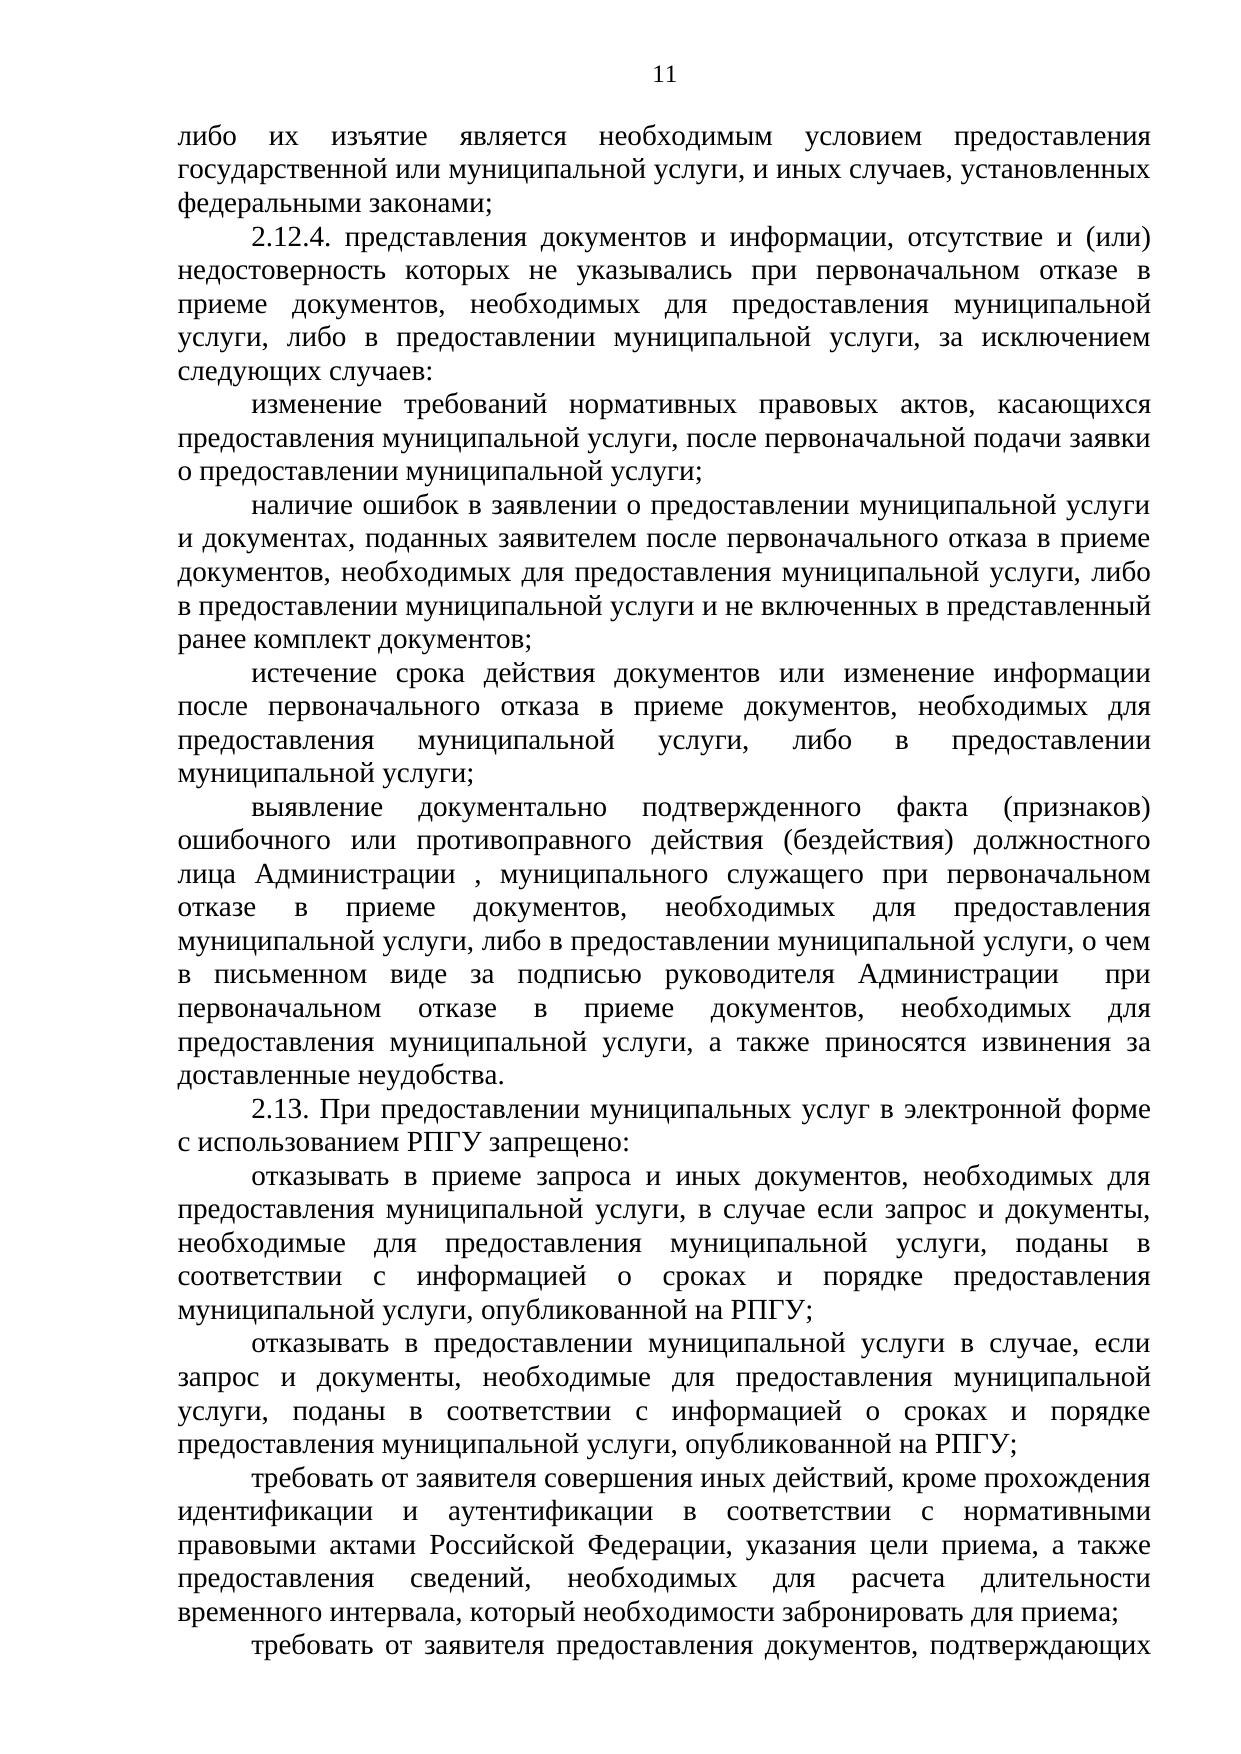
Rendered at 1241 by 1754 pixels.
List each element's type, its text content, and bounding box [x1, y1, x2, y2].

text изменение требований нормативных правовых актов, касающихся предоставления муниципальной услуги, после первоначальной подачи заявки о предоставлении муниципальной услуги; [177, 386, 1152, 487]
text требовать от заявителя совершения иных действий, кроме прохождения идентификации и аутентификации в соответствии с нормативными правовыми актами Российской Федерации, указания цели приема, а также предоставления сведений, необходимых для расчета длительности временного интервала, который необходимости забронировать для приема; [177, 1460, 1152, 1627]
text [177, 118, 1152, 219]
text выявление документально подтвержденного факта (признаков) ошибочного или противоправного действия (бездействия) должностного лица Администрации , муниципального служащего при первоначальном отказе в приеме документов, необходимых для предоставления муниципальной услуги, либо в предоставлении муниципальной услуги, о чем в письменном виде за подписью руководителя Администрации при первоначальном отказе в приеме документов, необходимых для предоставления муниципальной услуги, а также приносятся извинения за доставленные неудобства. [177, 789, 1152, 1091]
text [177, 1627, 1152, 1661]
text отказывать в предоставлении муниципальной услуги в случае, если запрос и документы, необходимые для предоставления муниципальной услуги, поданы в соответствии с информацией о сроках и порядке предоставления муниципальной услуги, опубликованной на РПГУ; [177, 1326, 1152, 1460]
text наличие ошибок в заявлении о предоставлении муниципальной услуги и документах, поданных заявителем после первоначального отказа в приеме документов, необходимых для предоставления муниципальной услуги, либо в предоставлении муниципальной услуги и не включенных в представленный ранее комплект документов; [177, 487, 1152, 655]
text истечение срока действия документов или изменение информации после первоначального отказа в приеме документов, необходимых для предоставления муниципальной услуги, либо в предоставлении муниципальной услуги; [177, 655, 1152, 789]
text отказывать в приеме запроса и иных документов, необходимых для предоставления муниципальной услуги, в случае если запрос и документы, необходимые для предоставления муниципальной услуги, поданы в соответствии с информацией о сроках и порядке предоставления муниципальной услуги, опубликованной на РПГУ; [177, 1158, 1152, 1326]
text 2.13. При предоставлении муниципальных услуг в электронной форме с использованием РПГУ запрещено: [177, 1091, 1152, 1158]
text 2.12.4. представления документов и информации, отсутствие и (или) недостоверность которых не указывались при первоначальном отказе в приеме документов, необходимых для предоставления муниципальной услуги, либо в предоставлении муниципальной услуги, за исключением следующих случаев: [177, 219, 1152, 386]
